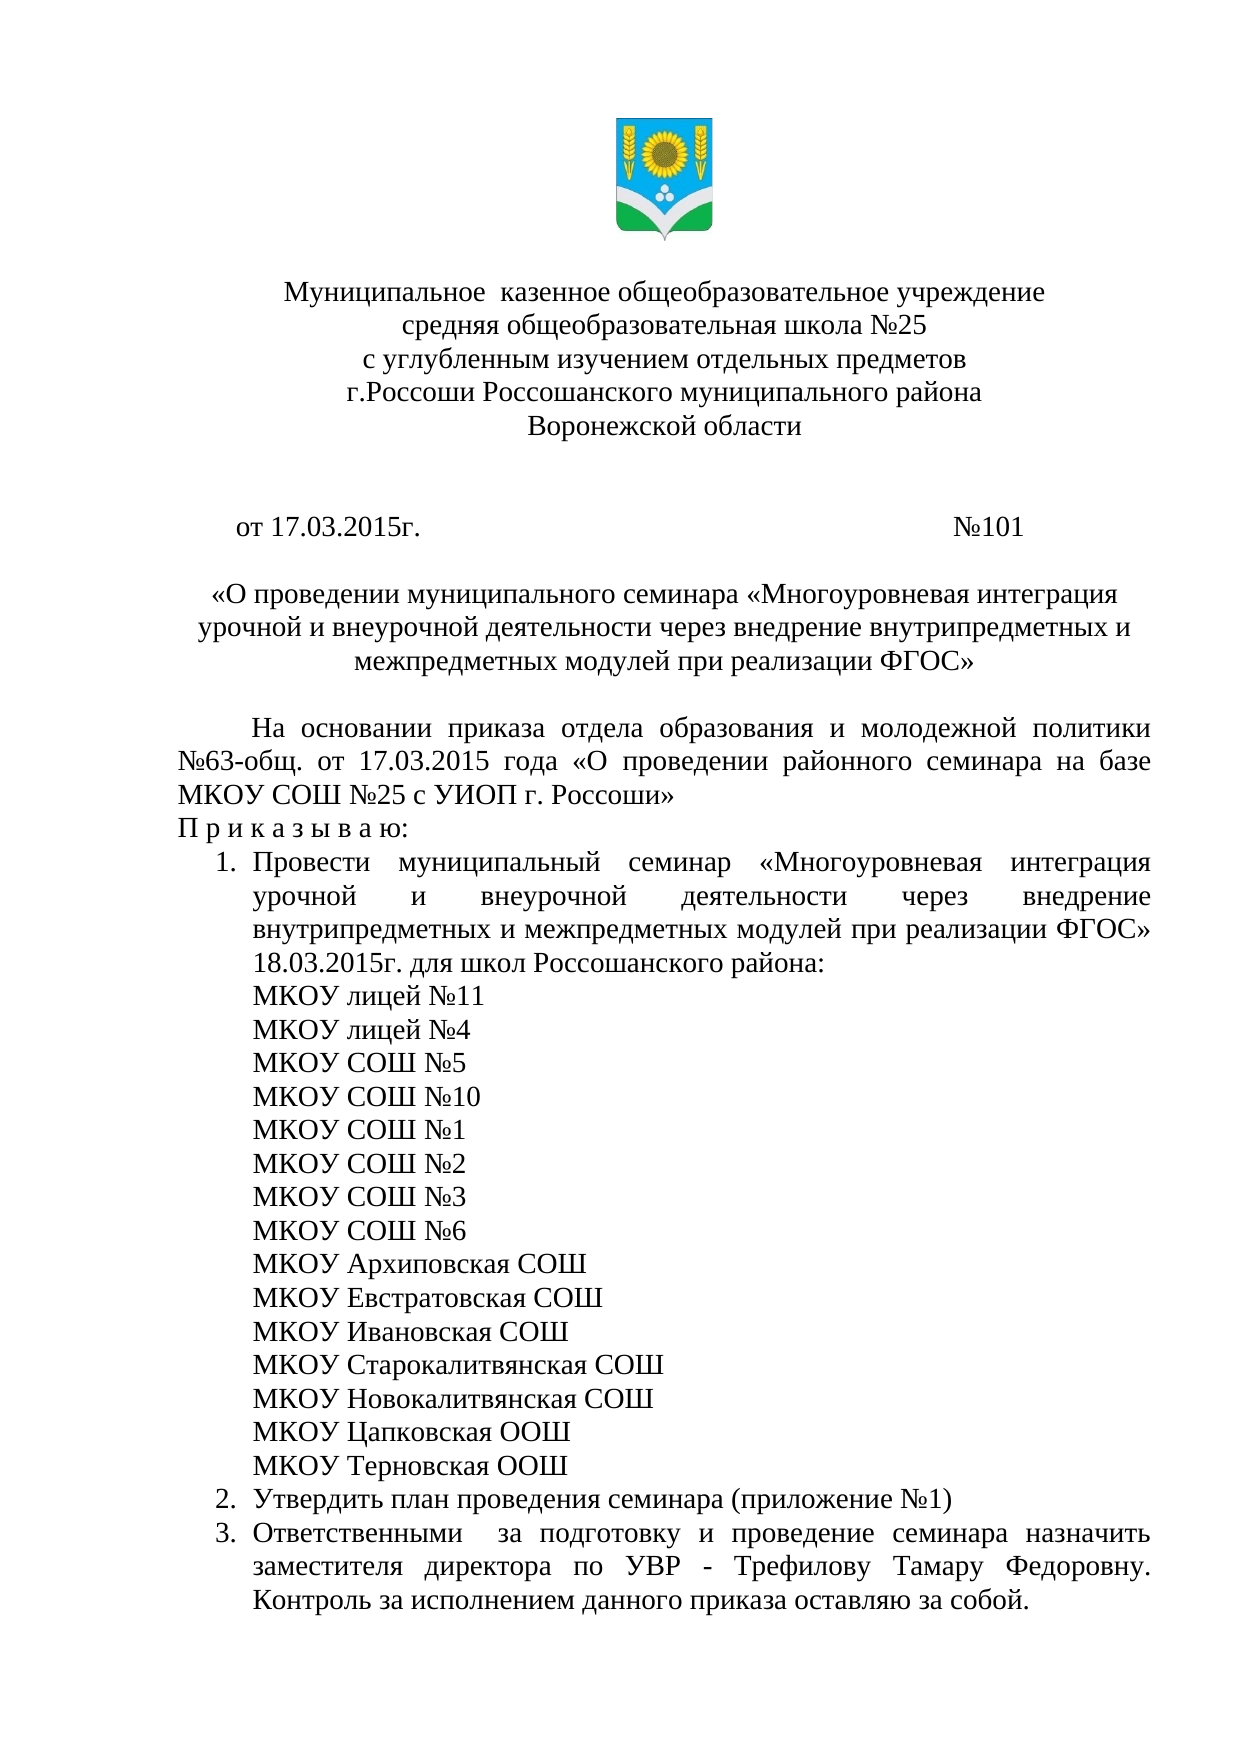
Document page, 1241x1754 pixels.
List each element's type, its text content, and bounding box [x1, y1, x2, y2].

picture [640, 130, 689, 179]
text с углубленным изучением отдельных предметов [177, 341, 1152, 374]
list Ответственными за подготовку и проведение семинара назначить заместителя директора по УВР - Трефилову Тамару Федоровну. Контроль за исполнением данного приказа оставляю за собой. [215, 1515, 1152, 1616]
list Провести муниципальный семинар «Многоуровневая интеграция урочной и внеурочной деятельности через внедрение внутрипредметных и межпредметных модулей при реализации ФГОС» 18.03.2015г. для школ Россошанского района: [215, 844, 1152, 978]
text «О проведении муниципального семинара «Многоуровневая интеграция урочной и внеурочной деятельности через внедрение внутрипредметных и межпредметных модулей при реализации ФГОС» [177, 576, 1152, 676]
list МКОУ лицей №4 [252, 1012, 1152, 1045]
picture [694, 125, 708, 180]
text от 17.03.2015г. №101 [177, 509, 1152, 542]
list МКОУ СОШ №10 [252, 1079, 1152, 1112]
list МКОУ Старокалитвянская СОШ [252, 1347, 1152, 1381]
picture [622, 125, 637, 180]
list МКОУ Цапковская ООШ [252, 1414, 1152, 1448]
list МКОУ Новокалитвянская СОШ [252, 1381, 1152, 1414]
list МКОУ Ивановская СОШ [252, 1314, 1152, 1347]
list МКОУ Архиповская СОШ [252, 1247, 1152, 1280]
list МКОУ СОШ №3 [252, 1179, 1152, 1213]
text П р и к а з ы в а ю: [177, 811, 1152, 844]
text На основании приказа отдела образования и молодежной политики №63-общ. от 17.03.2015 года «О проведении районного семинара на базе МКОУ СОШ №25 с УИОП г. Россоши» [177, 710, 1152, 811]
list МКОУ Терновская ООШ [252, 1448, 1152, 1481]
list МКОУ СОШ №2 [252, 1146, 1152, 1179]
list МКОУ лицей №11 [252, 978, 1152, 1012]
list МКОУ СОШ №6 [252, 1213, 1152, 1247]
list МКОУ Евстратовская СОШ [252, 1280, 1152, 1314]
picture [616, 120, 713, 241]
list МКОУ СОШ №5 [252, 1045, 1152, 1079]
list МКОУ СОШ №1 [252, 1112, 1152, 1146]
list Утвердить план проведения семинара (приложение №1) [215, 1481, 1152, 1515]
text Воронежской области [177, 408, 1152, 442]
text г.Россоши Россошанского муниципального района [177, 374, 1152, 408]
text Муниципальное казенное общеобразовательное учреждение [177, 274, 1152, 307]
text средняя общеобразовательная школа №25 [177, 307, 1152, 341]
